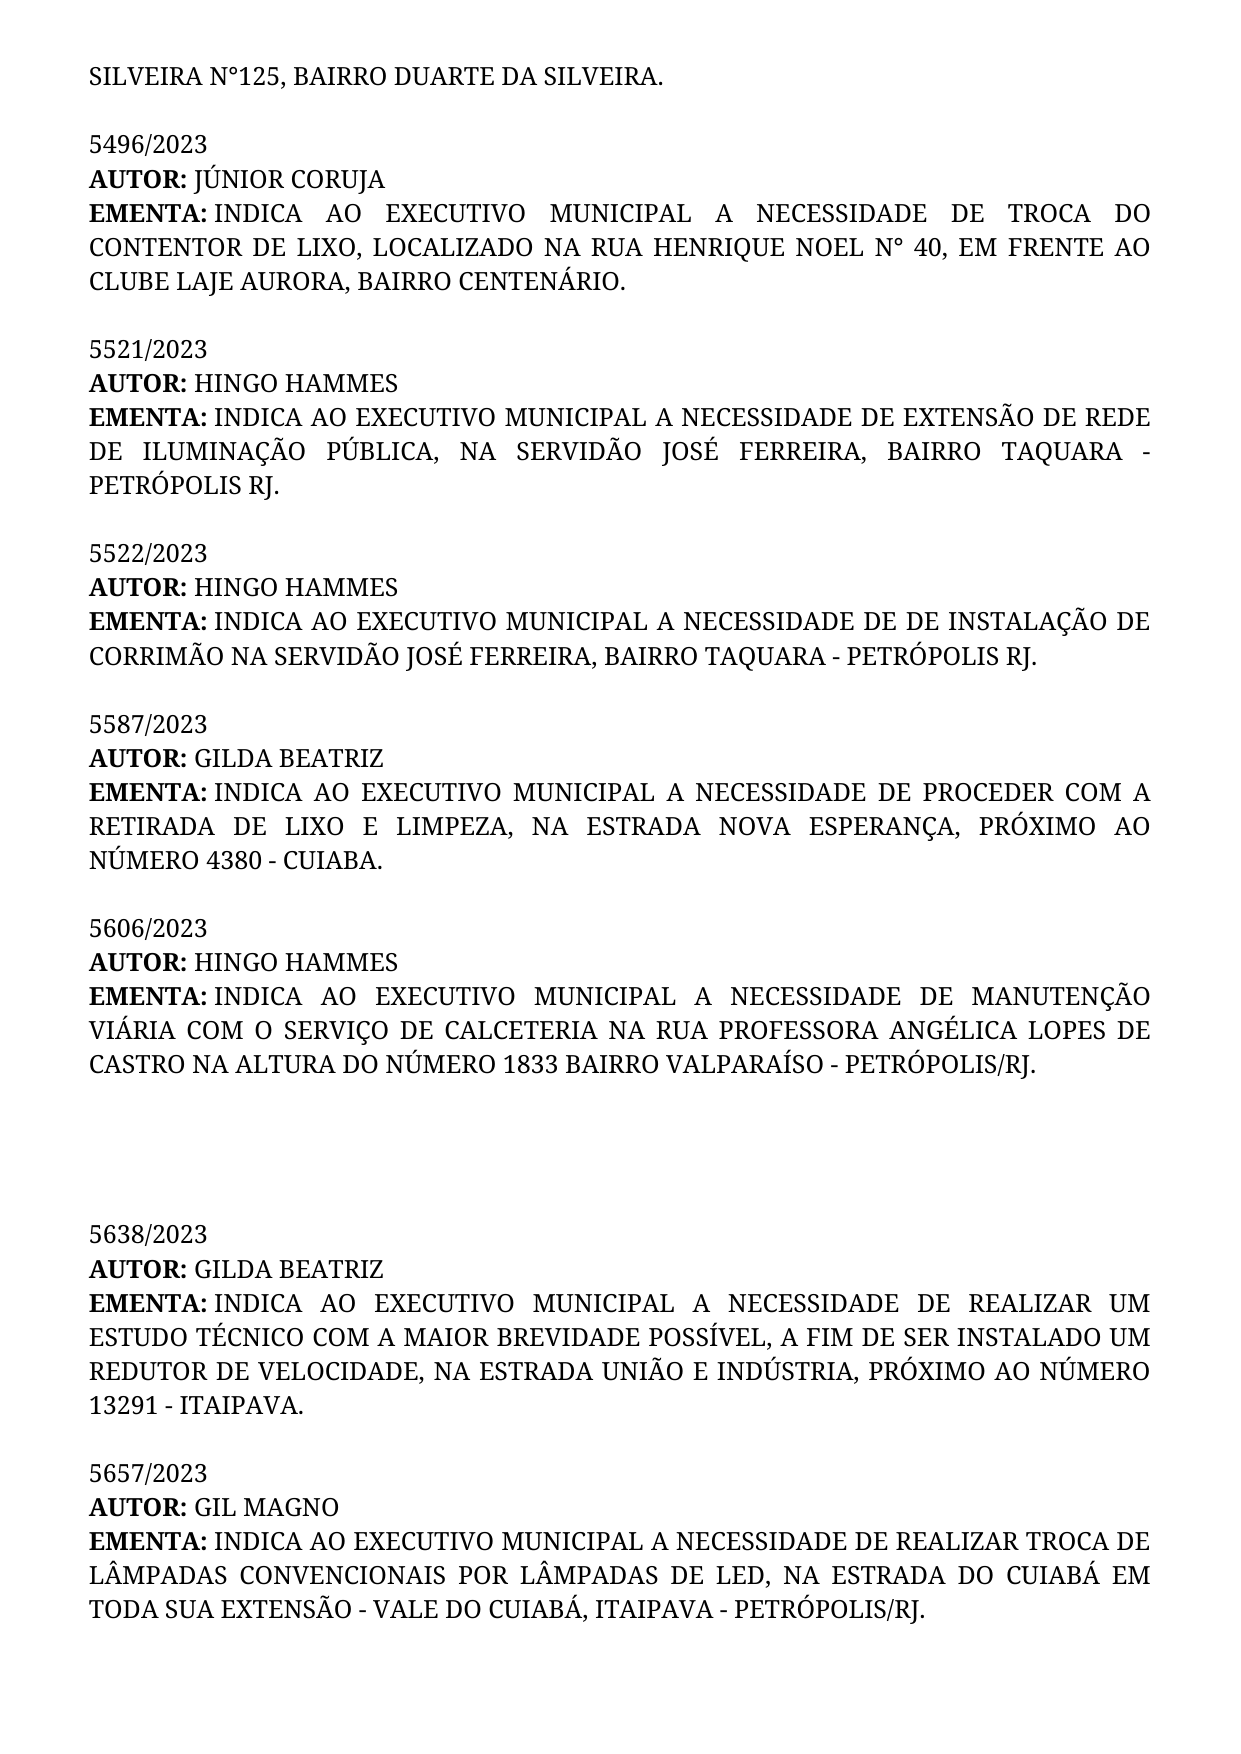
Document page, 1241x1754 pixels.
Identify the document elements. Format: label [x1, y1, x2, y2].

table_header [89, 59, 1152, 1673]
